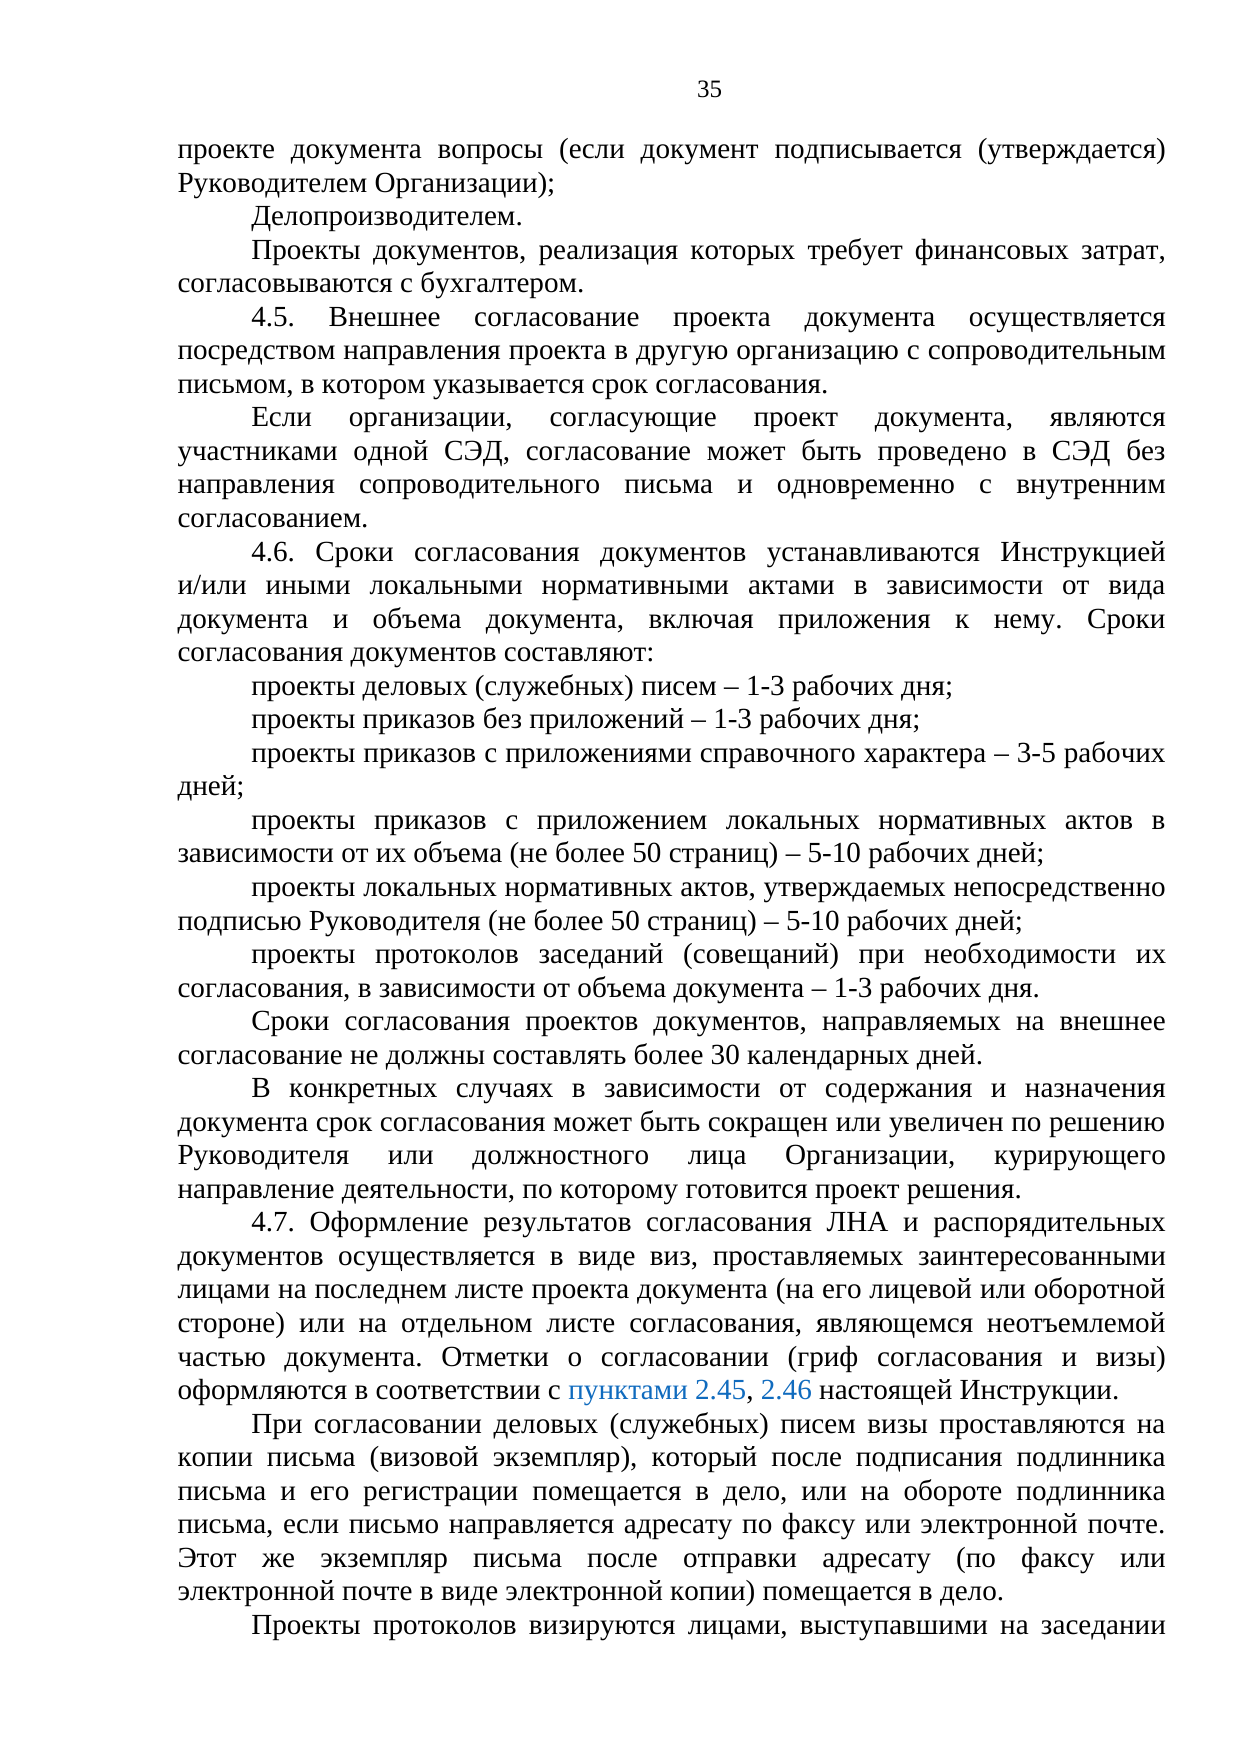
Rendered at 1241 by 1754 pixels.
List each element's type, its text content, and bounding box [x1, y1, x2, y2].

text проекты протоколов заседаний (совещаний) при необходимости их согласования, в зависимости от объема документа – 1-3 рабочих дня. [177, 936, 1167, 1003]
text При согласовании деловых (служебных) писем визы проставляются на копии письма (визовой экземпляр), который после подписания подлинника письма и его регистрации помещается в дело, или на обороте подлинника письма, если письмо направляется адресату по факсу или электронной почте. Этот же экземпляр письма после отправки адресату (по факсу или электронной почте в виде электронной копии) помещается в дело. [177, 1406, 1167, 1607]
text 4.6. Сроки согласования документов устанавливаются Инструкцией и/или иными локальными нормативными актами в зависимости от вида документа и объема документа, включая приложения к нему. Сроки согласования документов составляют: [177, 534, 1167, 668]
text Если организации, согласующие проект документа, являются участниками одной СЭД, согласование может быть проведено в СЭД без направления сопроводительного письма и одновременно с внутренним согласованием. [177, 399, 1167, 534]
text 4.7. Оформление результатов согласования ЛНА и распорядительных документов осуществляется в виде виз, проставляемых заинтересованными лицами на последнем листе проекта документа (на его лицевой или оборотной стороне) или на отдельном листе согласования, являющемся неотъемлемой частью документа. Отметки о согласовании (гриф согласования и визы) оформляются в соответствии с пунктами 2.45, 2.46 настоящей Инструкции. [177, 1204, 1167, 1406]
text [177, 131, 1167, 198]
text В конкретных случаях в зависимости от содержания и назначения документа срок согласования может быть сокращен или увеличен по решению Руководителя или должностного лица Организации, курирующего направление деятельности, по которому готовится проект решения. [177, 1070, 1167, 1204]
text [177, 1607, 1167, 1641]
text проекты приказов с приложением локальных нормативных актов в зависимости от их объема (не более 50 страниц) – 5-10 рабочих дней; [177, 802, 1167, 869]
text проекты локальных нормативных актов, утверждаемых непосредственно подписью Руководителя (не более 50 страниц) – 5-10 рабочих дней; [177, 869, 1167, 936]
text 4.5. Внешнее согласование проекта документа осуществляется посредством направления проекта в другую организацию с сопроводительным письмом, в котором указывается срок согласования. [177, 299, 1167, 399]
text Делопроизводителем. [177, 198, 1167, 232]
text проекты приказов без приложений – 1-3 рабочих дня; [177, 701, 1167, 735]
text Проекты документов, реализация которых требует финансовых затрат, согласовываются с бухгалтером. [177, 232, 1167, 299]
text Сроки согласования проектов документов, направляемых на внешнее согласование не должны составлять более 30 календарных дней. [177, 1003, 1167, 1070]
text проекты приказов с приложениями справочного характера – 3-5 рабочих дней; [177, 735, 1167, 802]
text проекты деловых (служебных) писем – 1-3 рабочих дня; [177, 668, 1167, 701]
